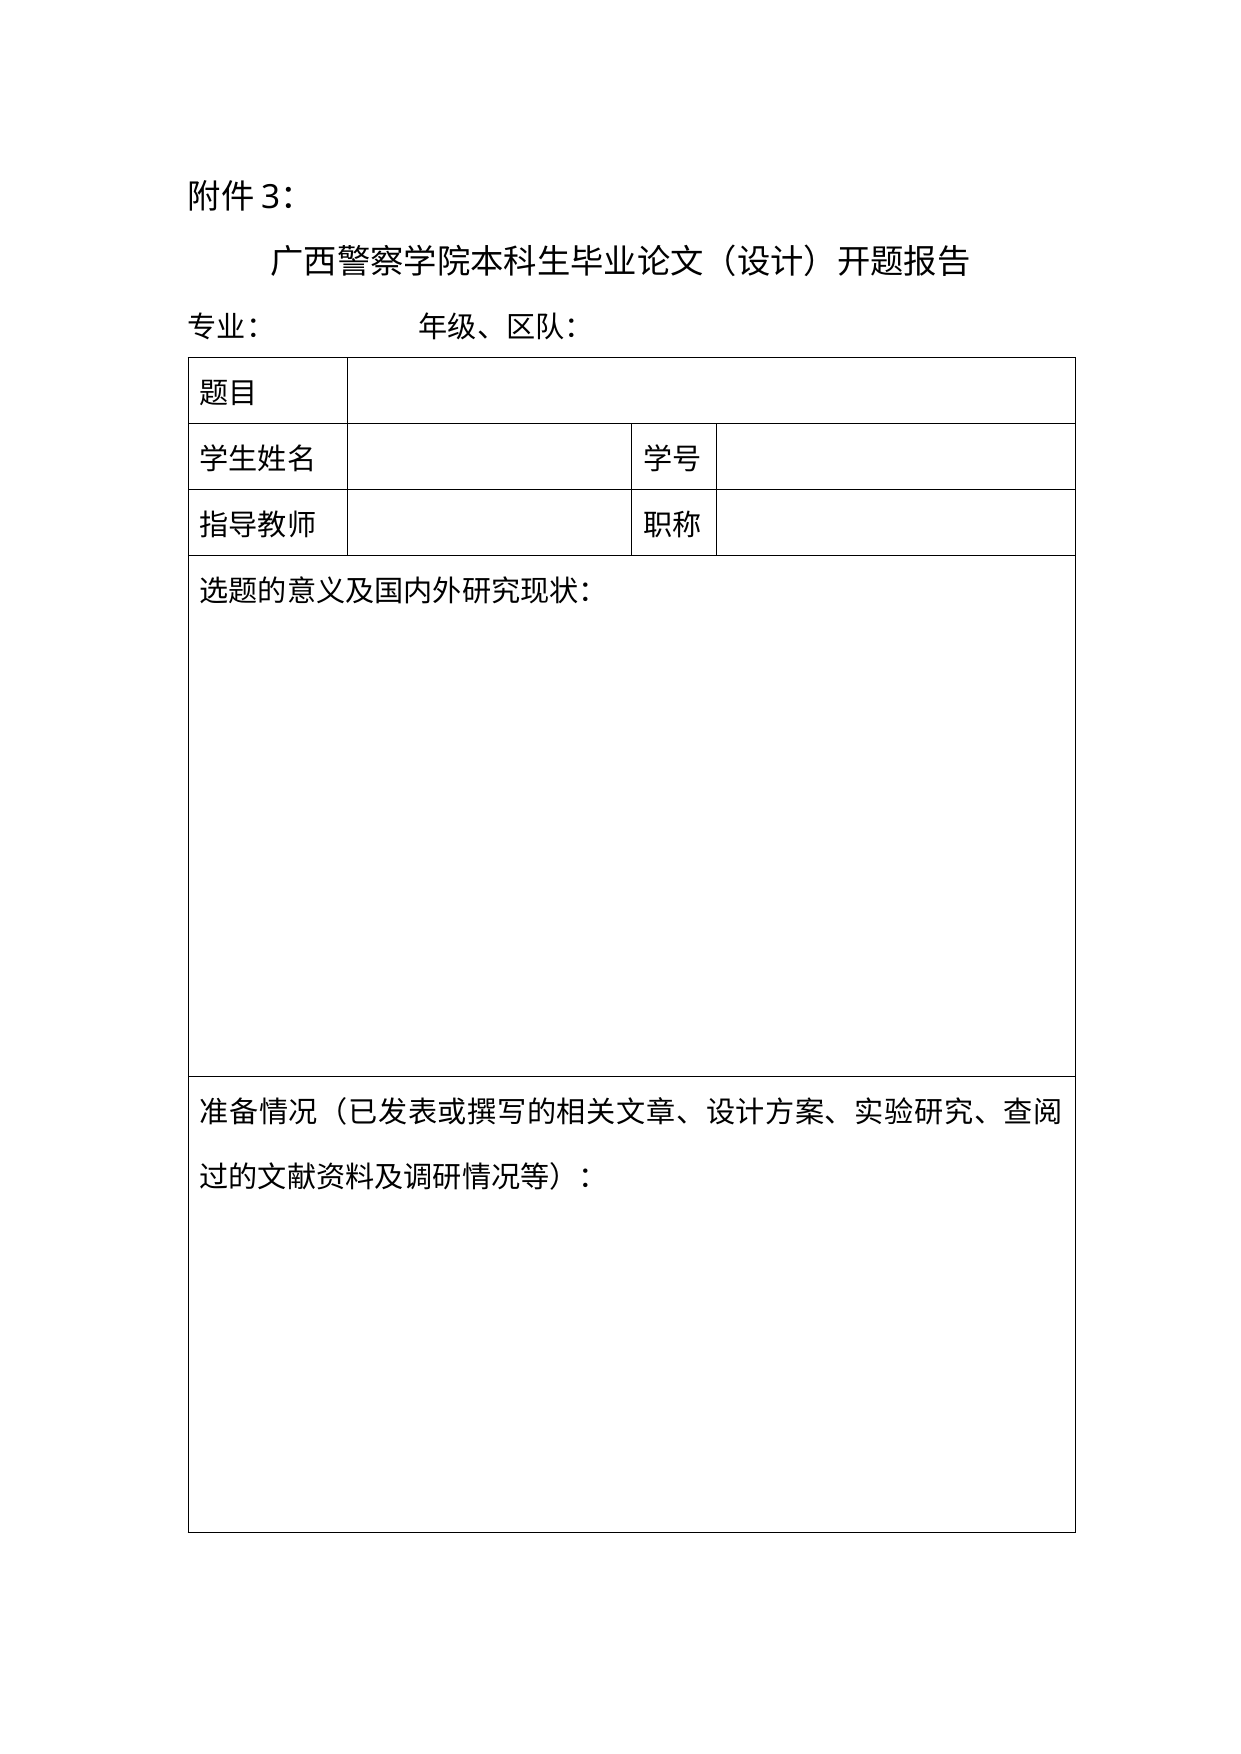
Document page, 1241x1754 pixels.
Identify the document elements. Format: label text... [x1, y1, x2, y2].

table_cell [189, 1077, 1075, 1532]
table_cell [717, 490, 1075, 555]
table_cell 学生姓名 [189, 424, 347, 489]
text 广西警察学院本科生毕业论文（设计）开题报告 [187, 227, 1053, 292]
table_cell 学号 [632, 424, 716, 489]
table_cell 职称 [632, 490, 716, 555]
table_cell 选题的意义及国内外研究现状： [189, 556, 1075, 1076]
text 附件3： [187, 162, 1053, 227]
text 专业： 年级、区队： [187, 292, 1053, 357]
table_cell [348, 490, 631, 555]
table_header 题目 [189, 358, 347, 423]
table_cell [348, 424, 631, 489]
table_cell [717, 424, 1075, 489]
table_header [348, 358, 1075, 423]
table_cell 指导教师 [189, 490, 347, 555]
